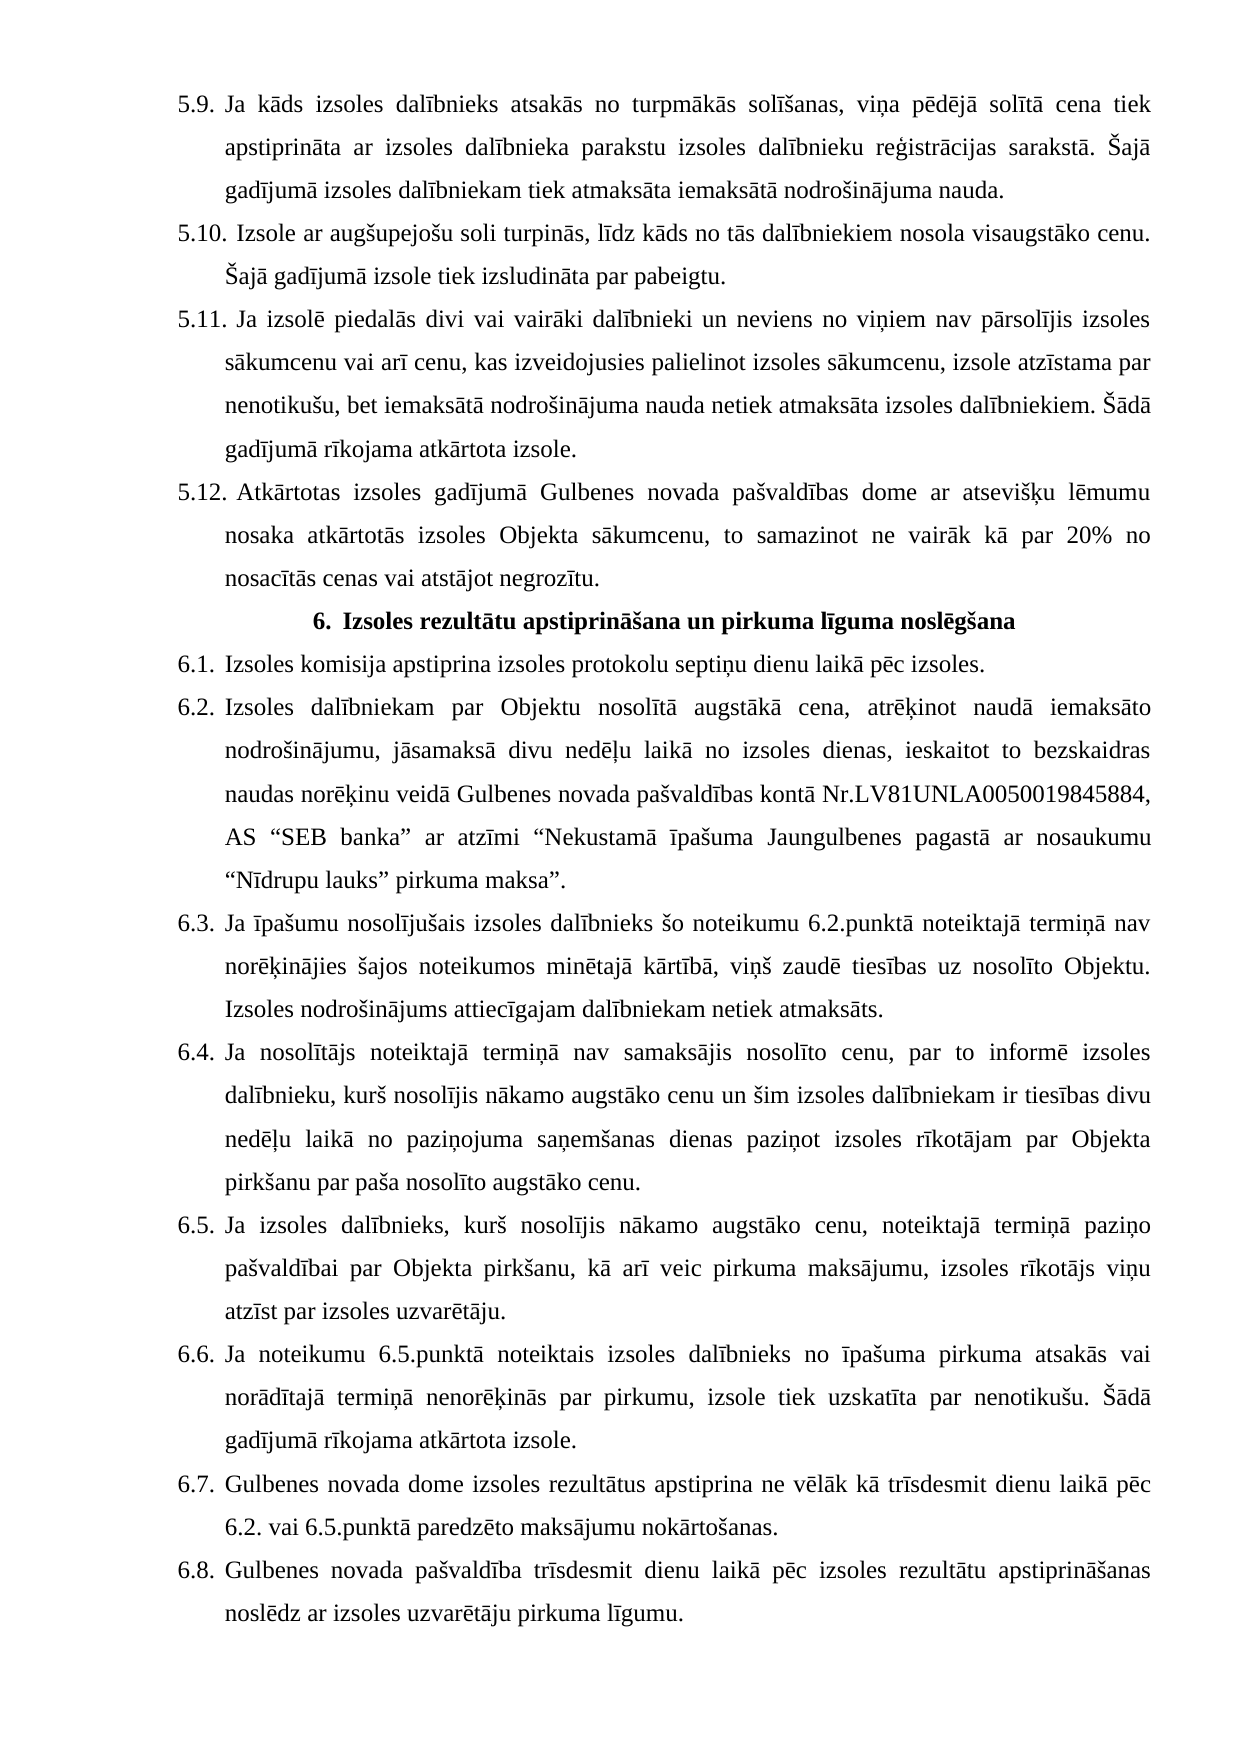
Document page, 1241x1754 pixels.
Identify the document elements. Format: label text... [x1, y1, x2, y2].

list Ja kāds izsoles dalībnieks atsakās no turpmākās solīšanas, viņa pēdējā solītā cena tiek apstiprināta ar izsoles dalībnieka parakstu izsoles dalībnieku reģistrācijas sarakstā. Šajā gadījumā izsoles dalībniekam tiek atmaksāta iemaksātā nodrošinājuma nauda. [177, 89, 1152, 204]
list Ja nosolītājs noteiktajā termiņā nav samaksājis nosolīto cenu, par to informē izsoles dalībnieku, kurš nosolījis nākamo augstāko cenu un šim izsoles dalībniekam ir tiesības divu nedēļu laikā no paziņojuma saņemšanas dienas paziņot izsoles rīkotājam par Objekta pirkšanu par paša nosolīto augstāko cenu. [177, 1037, 1152, 1196]
list Gulbenes novada pašvaldība trīsdesmit dienu laikā pēc izsoles rezultātu apstiprināšanas noslēdz ar izsoles uzvarētāju pirkuma līgumu. [177, 1555, 1152, 1627]
list Izsole ar augšupejošu soli turpinās, līdz kāds no tās dalībniekiem nosola visaugstāko cenu. Šajā gadījumā izsole tiek izsludināta par pabeigtu. [177, 218, 1152, 290]
list Ja noteikumu 6.5.punktā noteiktais izsoles dalībnieks no īpašuma pirkuma atsakās vai norādītajā termiņā nenorēķinās par pirkumu, izsole tiek uzskatīta par nenotikušu. Šādā gadījumā rīkojama atkārtota izsole. [177, 1339, 1152, 1454]
list Ja izsoles dalībnieks, kurš nosolījis nākamo augstāko cenu, noteiktajā termiņā paziņo pašvaldībai par Objekta pirkšanu, kā arī veic pirkuma maksājumu, izsoles rīkotājs viņu atzīst par izsoles uzvarētāju. [177, 1210, 1152, 1325]
list Izsoles dalībniekam par Objektu nosolītā augstākā cena, atrēķinot naudā iemaksāto nodrošinājumu, jāsamaksā divu nedēļu laikā no izsoles dienas, ieskaitot to bezskaidras naudas norēķinu veidā Gulbenes novada pašvaldības kontā Nr.LV81UNLA0050019845884, AS “SEB banka” ar atzīmi “Nekustamā īpašuma Jaungulbenes pagastā ar nosaukumu “Nīdrupu lauks” pirkuma maksa”. [177, 692, 1152, 894]
list Ja izsolē piedalās divi vai vairāki dalībnieki un neviens no viņiem nav pārsolījis izsoles sākumcenu vai arī cenu, kas izveidojusies palielinot izsoles sākumcenu, izsole atzīstama par nenotikušu, bet iemaksātā nodrošinājuma nauda netiek atmaksāta izsoles dalībniekiem. Šādā gadījumā rīkojama atkārtota izsole. [177, 304, 1152, 462]
list Gulbenes novada dome izsoles rezultātus apstiprina ne vēlāk kā trīsdesmit dienu laikā pēc 6.2. vai 6.5.punktā paredzēto maksājumu nokārtošanas. [177, 1469, 1152, 1541]
list Izsoles rezultātu apstiprināšana un pirkuma līguma noslēgšana [177, 606, 1152, 635]
list Izsoles komisija apstiprina izsoles protokolu septiņu dienu laikā pēc izsoles. [177, 649, 1152, 678]
list Atkārtotas izsoles gadījumā Gulbenes novada pašvaldības dome ar atsevišķu lēmumu nosaka atkārtotās izsoles Objekta sākumcenu, to samazinot ne vairāk kā par 20% no nosacītās cenas vai atstājot negrozītu. [177, 477, 1152, 592]
list Ja īpašumu nosolījušais izsoles dalībnieks šo noteikumu 6.2.punktā noteiktajā termiņā nav norēķinājies šajos noteikumos minētajā kārtībā, viņš zaudē tiesības uz nosolīto Objektu. Izsoles nodrošinājums attiecīgajam dalībniekam netiek atmaksāts. [177, 908, 1152, 1023]
